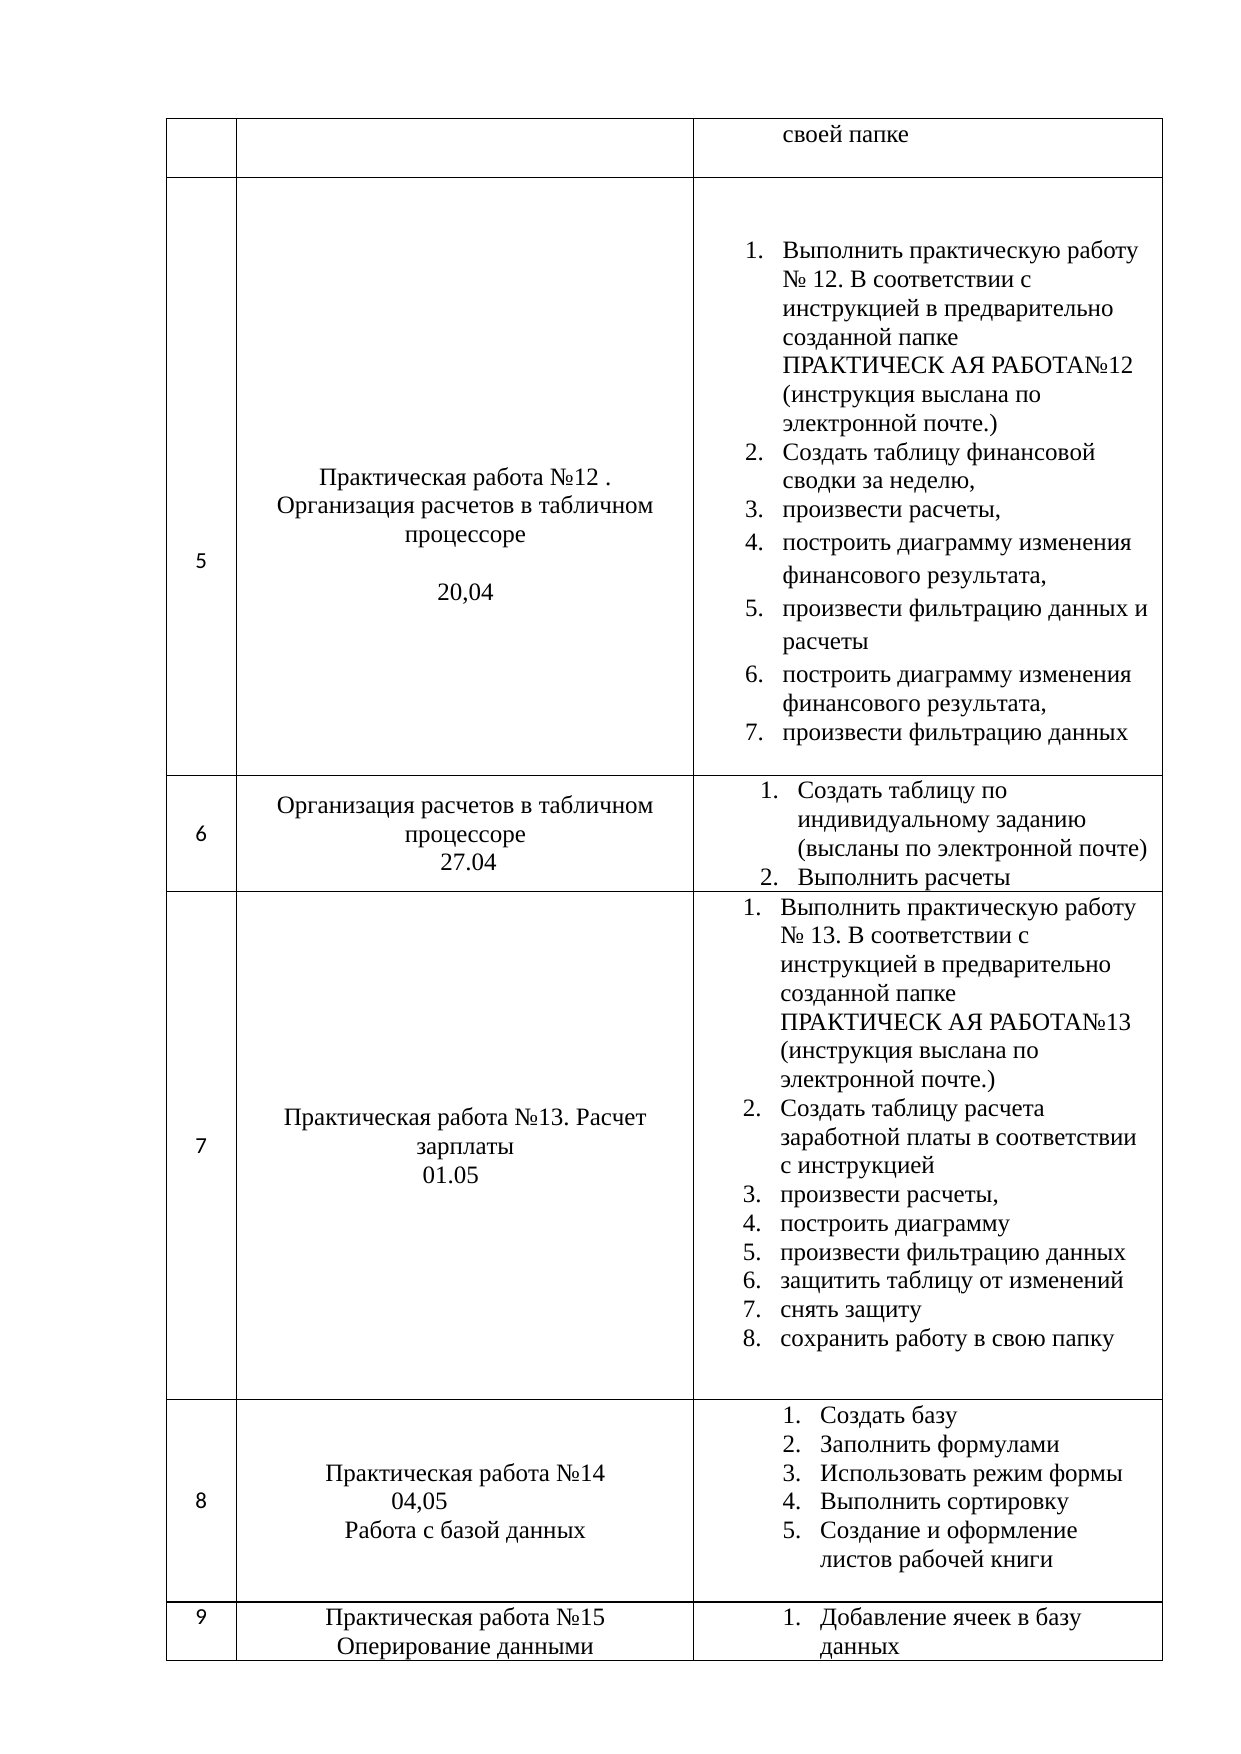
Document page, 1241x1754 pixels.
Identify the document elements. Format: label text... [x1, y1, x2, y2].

table_cell Практическая работа №14 04,05 Работа с базой данных [237, 1400, 693, 1601]
table_cell 9 [167, 1603, 236, 1660]
table_cell Практическая работа №12 . Организация расчетов в табличном процессоре 20,04 [237, 178, 693, 774]
table_cell 5 [167, 178, 236, 774]
table_cell Выполнить практическую работу № 13. В соответствии с инструкцией в предварительно созданной папке ПРАКТИЧЕСК АЯ РАБОТА№13 (инструкция выслана по электронной почте.) Создать таблицу расчета заработной платы в соответствии с инструкцией произвести расчеты, построить диаграмму произвести фильтрацию данных защитить таблицу от изменений снять защиту сохранить работу в свою папку [694, 892, 1162, 1399]
table_cell Создать таблицу по индивидуальному заданию (высланы по электронной почте) Выполнить расчеты [694, 776, 1162, 891]
table_cell Организация расчетов в табличном процессоре 27.04 [237, 776, 693, 891]
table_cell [694, 119, 1162, 177]
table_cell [237, 119, 693, 177]
table_cell Выполнить практическую работу № 12. В соответствии с инструкцией в предварительно созданной папке ПРАКТИЧЕСК АЯ РАБОТА№12 (инструкция выслана по электронной почте.) Создать таблицу финансовой сводки за неделю, произвести расчеты, построить диаграмму изменения финансового результата, произвести фильтрацию данных и расчеты построить диаграмму изменения финансового результата, произвести фильтрацию данных [694, 178, 1162, 774]
table_cell 6 [167, 776, 236, 891]
table_cell 8 [167, 1400, 236, 1601]
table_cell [694, 1603, 1162, 1660]
table_cell Практическая работа №13. Расчет зарплаты 01.05 [237, 892, 693, 1399]
table_cell 7 [167, 892, 236, 1399]
table_cell Создать базу Заполнить формулами Использовать режим формы Выполнить сортировку Создание и оформление листов рабочей книги [694, 1400, 1162, 1601]
table_cell 4 [167, 119, 236, 177]
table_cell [237, 1603, 693, 1660]
